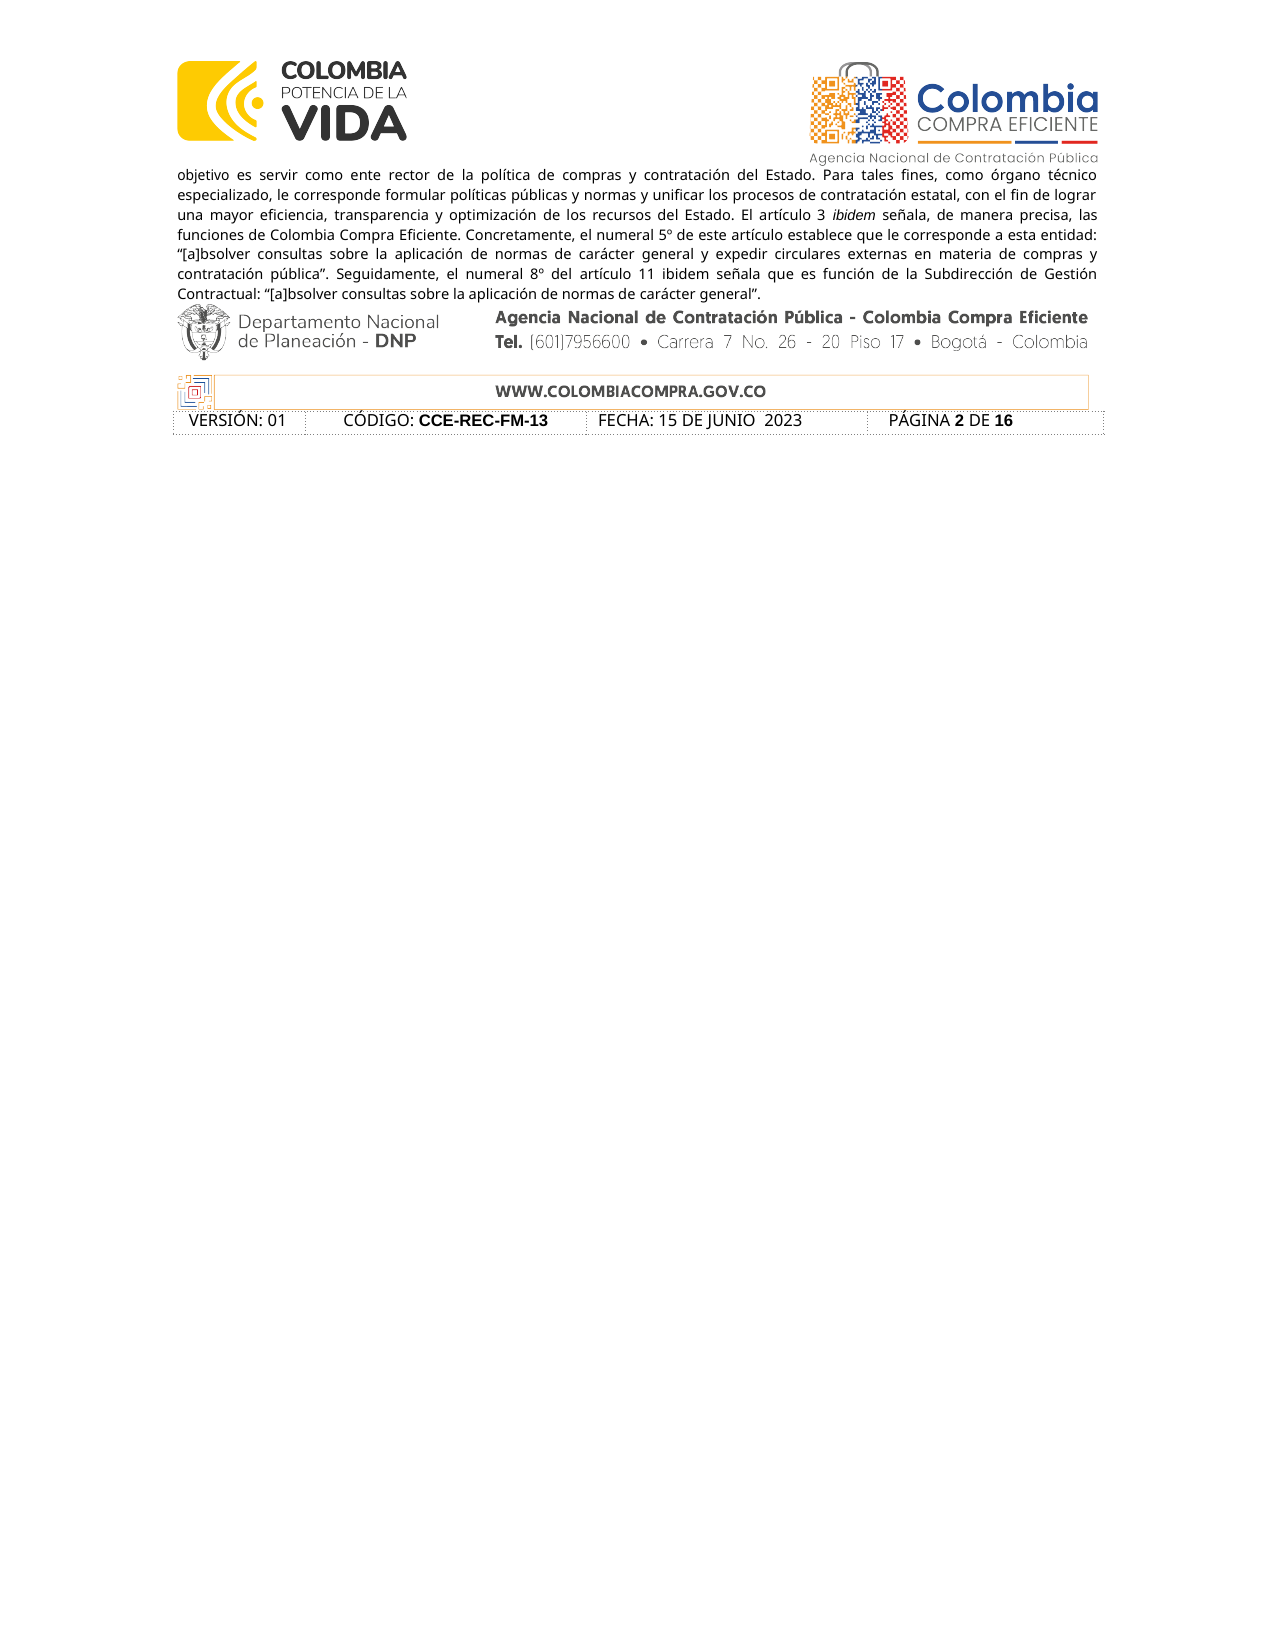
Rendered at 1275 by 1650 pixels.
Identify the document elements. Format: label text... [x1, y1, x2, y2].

table_header CÓDIGO: CCE-REC-FM-13 [306, 411, 586, 434]
picture [177, 304, 1089, 410]
table_header FECHA: 15 DE JUNIO 2023 [586, 411, 867, 434]
table_header VERSIÓN: 01 [173, 411, 306, 434]
table_header PÁGINA 2 DE 16 [868, 411, 1104, 434]
picture [809, 62, 1098, 164]
picture [177, 61, 407, 141]
